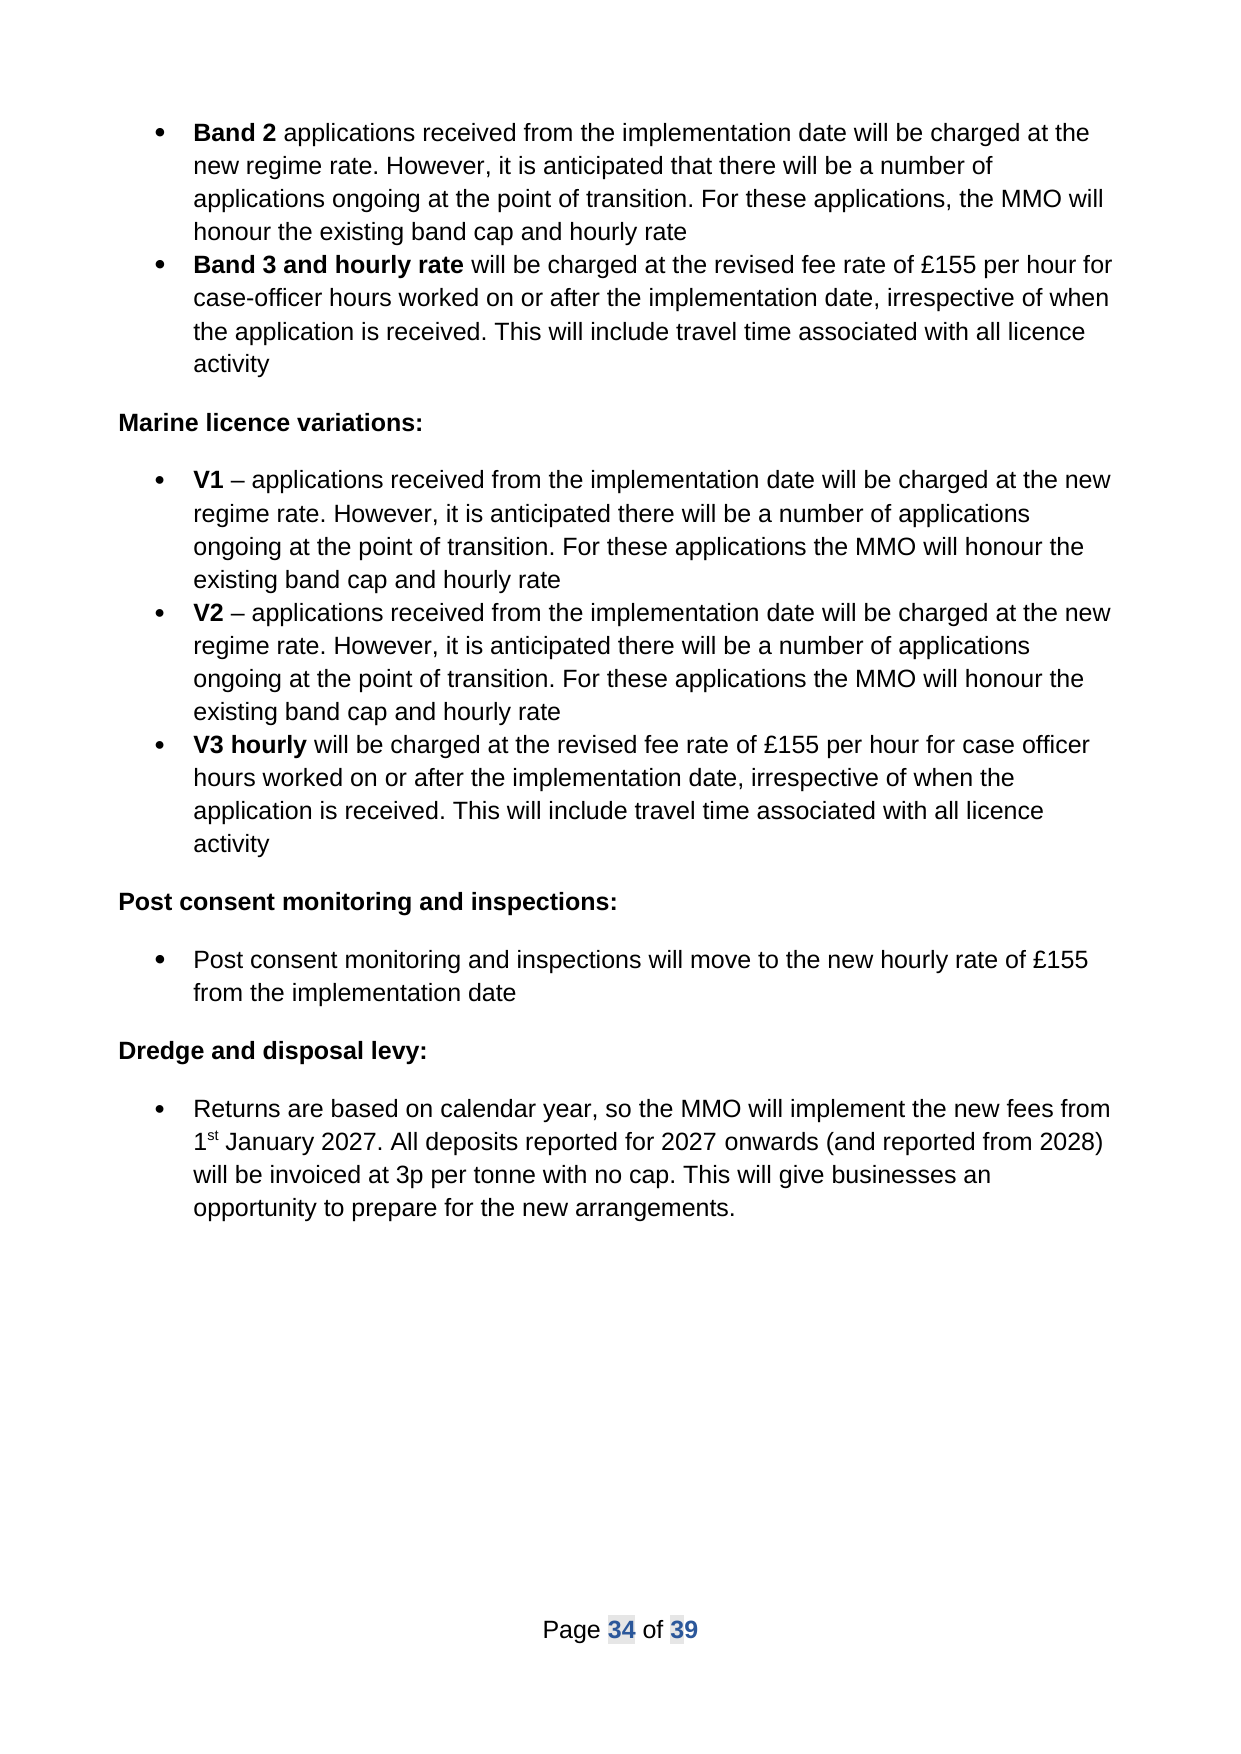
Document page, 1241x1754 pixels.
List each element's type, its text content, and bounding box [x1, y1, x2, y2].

list V2 – applications received from the implementation date will be charged at the new regime rate. However, it is anticipated there will be a number of applications ongoing at the point of transition. For these applications the MMO will honour the existing band cap and hourly rate [156, 598, 1122, 725]
text Dredge and disposal levy: [118, 1036, 1122, 1065]
text Marine licence variations: [118, 407, 1122, 436]
list Band 3 and hourly rate will be charged at the revised fee rate of £155 per hour for case-officer hours worked on or after the implementation date, irrespective of when the application is received. This will include travel time associated with all licence activity [156, 250, 1122, 378]
text Post consent monitoring and inspections: [118, 887, 1122, 916]
list V3 hourly will be charged at the revised fee rate of £155 per hour for case officer hours worked on or after the implementation date, irrespective of when the application is received. This will include travel time associated with all licence activity [156, 730, 1122, 857]
list Returns are based on calendar year, so the MMO will implement the new fees from 1st January 2027. All deposits reported for 2027 onwards (and reported from 2028) will be invoiced at 3p per tonne with no cap. This will give businesses an opportunity to prepare for the new arrangements. [156, 1094, 1122, 1222]
list Band 2 applications received from the implementation date will be charged at the new regime rate. However, it is anticipated that there will be a number of applications ongoing at the point of transition. For these applications, the MMO will honour the existing band cap and hourly rate [156, 118, 1122, 246]
list V1 – applications received from the implementation date will be charged at the new regime rate. However, it is anticipated there will be a number of applications ongoing at the point of transition. For these applications the MMO will honour the existing band cap and hourly rate [156, 466, 1122, 593]
list Post consent monitoring and inspections will move to the new hourly rate of £155 from the implementation date [156, 945, 1122, 1007]
